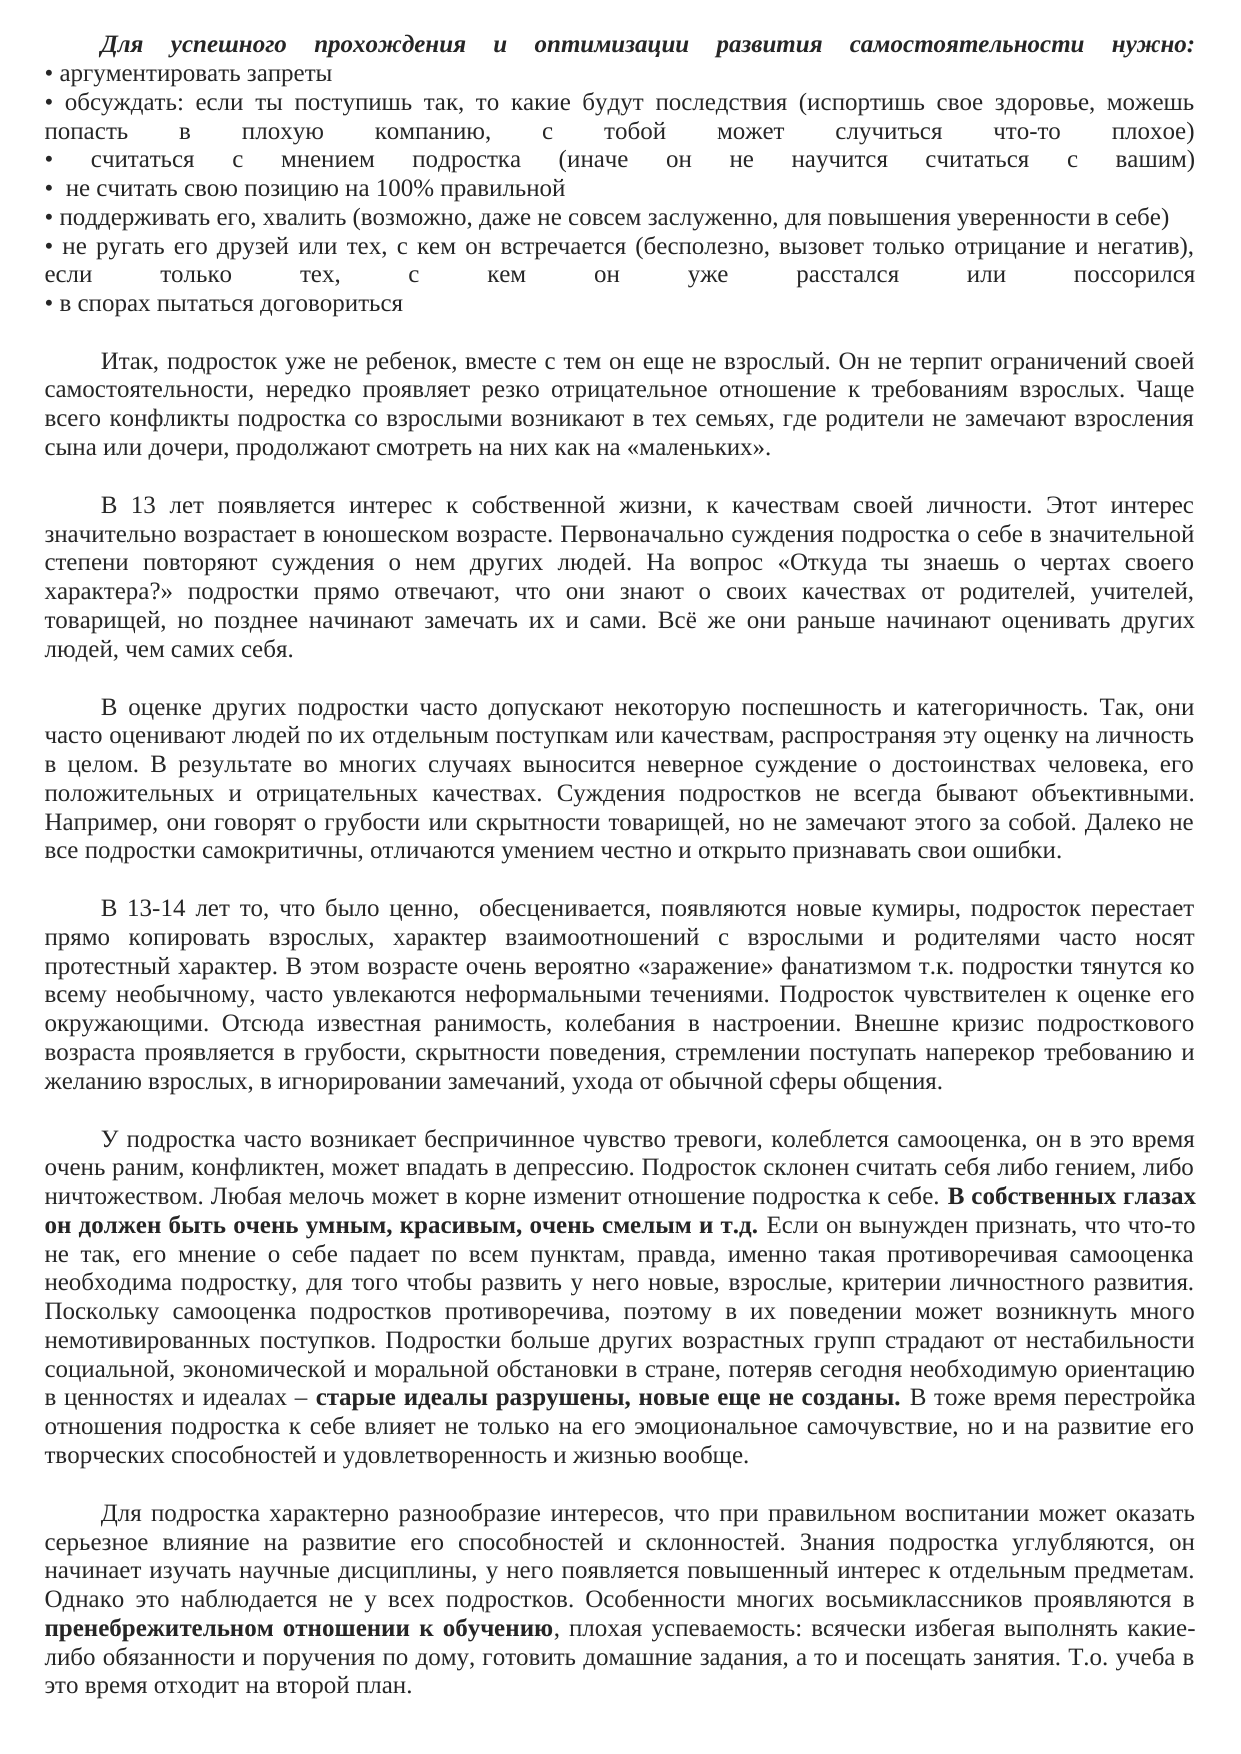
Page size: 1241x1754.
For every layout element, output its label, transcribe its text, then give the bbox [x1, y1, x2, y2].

text В 13 лет появляется интерес к собственной жизни, к качествам своей личности. Этот интерес значительно возрастает в юношеском возрасте. Первоначально суждения подростка о себе в значительной степени повторяют суждения о нем других людей. На вопрос «Откуда ты знаешь о чертах своего характера?» подростки прямо отвечают, что они знают о своих качествах от родителей, учителей, товарищей, но позднее начинают замечать их и сами. Всё же они раньше начинают оценивать других людей, чем самих себя. [44, 490, 1196, 662]
text • не ругать его друзей или тех, с кем он встречается (бесполезно, вызовет только отрицание и негатив), если только тех, с кем он уже расстался или поссорился • в спорах пытаться договориться [44, 231, 1196, 317]
text Для подростка характерно разнообразие интересов, что при правильном воспитании может оказать серьезное влияние на развитие его способностей и склонностей. Знания подростка углубляются, он начинает изучать научные дисциплины, у него появляется повышенный интерес к отдельным предметам. Однако это наблюдается не у всех подростков. Особенности многих восьмиклассников проявляются в пренебрежительном отношении к обучению, плохая успеваемость: всячески избегая выполнять какие-либо обязанности и поручения по дому, готовить домашние задания, а то и посещать занятия. Т.о. учеба в это время отходит на второй план. [44, 1498, 1196, 1699]
text • поддерживать его, хвалить (возможно, даже не совсем заслуженно, для повышения уверенности в себе) [44, 202, 1196, 231]
text У подростка часто возникает беспричинное чувство тревоги, колеблется самооценка, он в это время очень раним, конфликтен, может впадать в депрессию. Подросток склонен считать себя либо гением, либо ничтожеством. Любая мелочь может в корне изменит отношение подростка к себе. В собственных глазах он должен быть очень умным, красивым, очень смелым и т.д. Если он вынужден признать, что что-то не так, его мнение о себе падает по всем пунктам, правда, именно такая противоречивая самооценка необходима подростку, для того чтобы развить у него новые, взрослые, критерии личностного развития. Поскольку самооценка подростков противоречива, поэтому в их поведении может возникнуть много немотивированных поступков. Подростки больше других возрастных групп страдают от нестабильности социальной, экономической и моральной обстановки в стране, потеряв сегодня необходимую ориентацию в ценностях и идеалах – старые идеалы разрушены, новые еще не созданы. В тоже время перестройка отношения подростка к себе влияет не только на его эмоциональное самочувствие, но и на развитие его творческих способностей и удовлетворенность и жизнью вообще. [44, 1124, 1196, 1469]
text • обсуждать: если ты поступишь так, то какие будут последствия (испортишь свое здоровье, можешь попасть в плохую компанию, с тобой может случиться что-то плохое) • считаться с мнением подростка (иначе он не научится считаться с вашим) • не считать свою позицию на 100% правильной [44, 87, 1196, 202]
text Итак, подросток уже не ребенок, вместе с тем он еще не взрослый. Он не терпит ограничений своей самостоятельности, нередко проявляет резко отрицательное отношение к требованиям взрослых. Чаще всего конфликты подростка со взрослыми возникают в тех семьях, где родители не замечают взросления сына или дочери, продолжают смотреть на них как на «маленьких». [44, 346, 1196, 461]
text В оценке других подростки часто допускают некоторую поспешность и категоричность. Так, они часто оценивают людей по их отдельным поступкам или качествам, распространяя эту оценку на личность в целом. В результате во многих случаях выносится неверное суждение о достоинствах человека, его положительных и отрицательных качествах. Суждения подростков не всегда бывают объективными. Например, они говорят о грубости или скрытности товарищей, но не замечают этого за собой. Далеко не все подростки самокритичны, отличаются умением честно и открыто признавать свои ошибки. [44, 692, 1196, 864]
text В 13-14 лет то, что было ценно, обесценивается, появляются новые кумиры, подросток перестает прямо копировать взрослых, характер взаимоотношений с взрослыми и родителями часто носят протестный характер. В этом возрасте очень вероятно «заражение» фанатизмом т.к. подростки тянутся ко всему необычному, часто увлекаются неформальными течениями. Подросток чувствителен к оценке его окружающими. Отсюда известная ранимость, колебания в настроении. Внешне кризис подросткового возраста проявляется в грубости, скрытности поведения, стремлении поступать наперекор требованию и желанию взрослых, в игнорировании замечаний, ухода от обычной сферы общения. [44, 893, 1196, 1094]
text Для успешного прохождения и оптимизации развития самостоятельности нужно: • аргументировать запреты [44, 29, 1196, 87]
